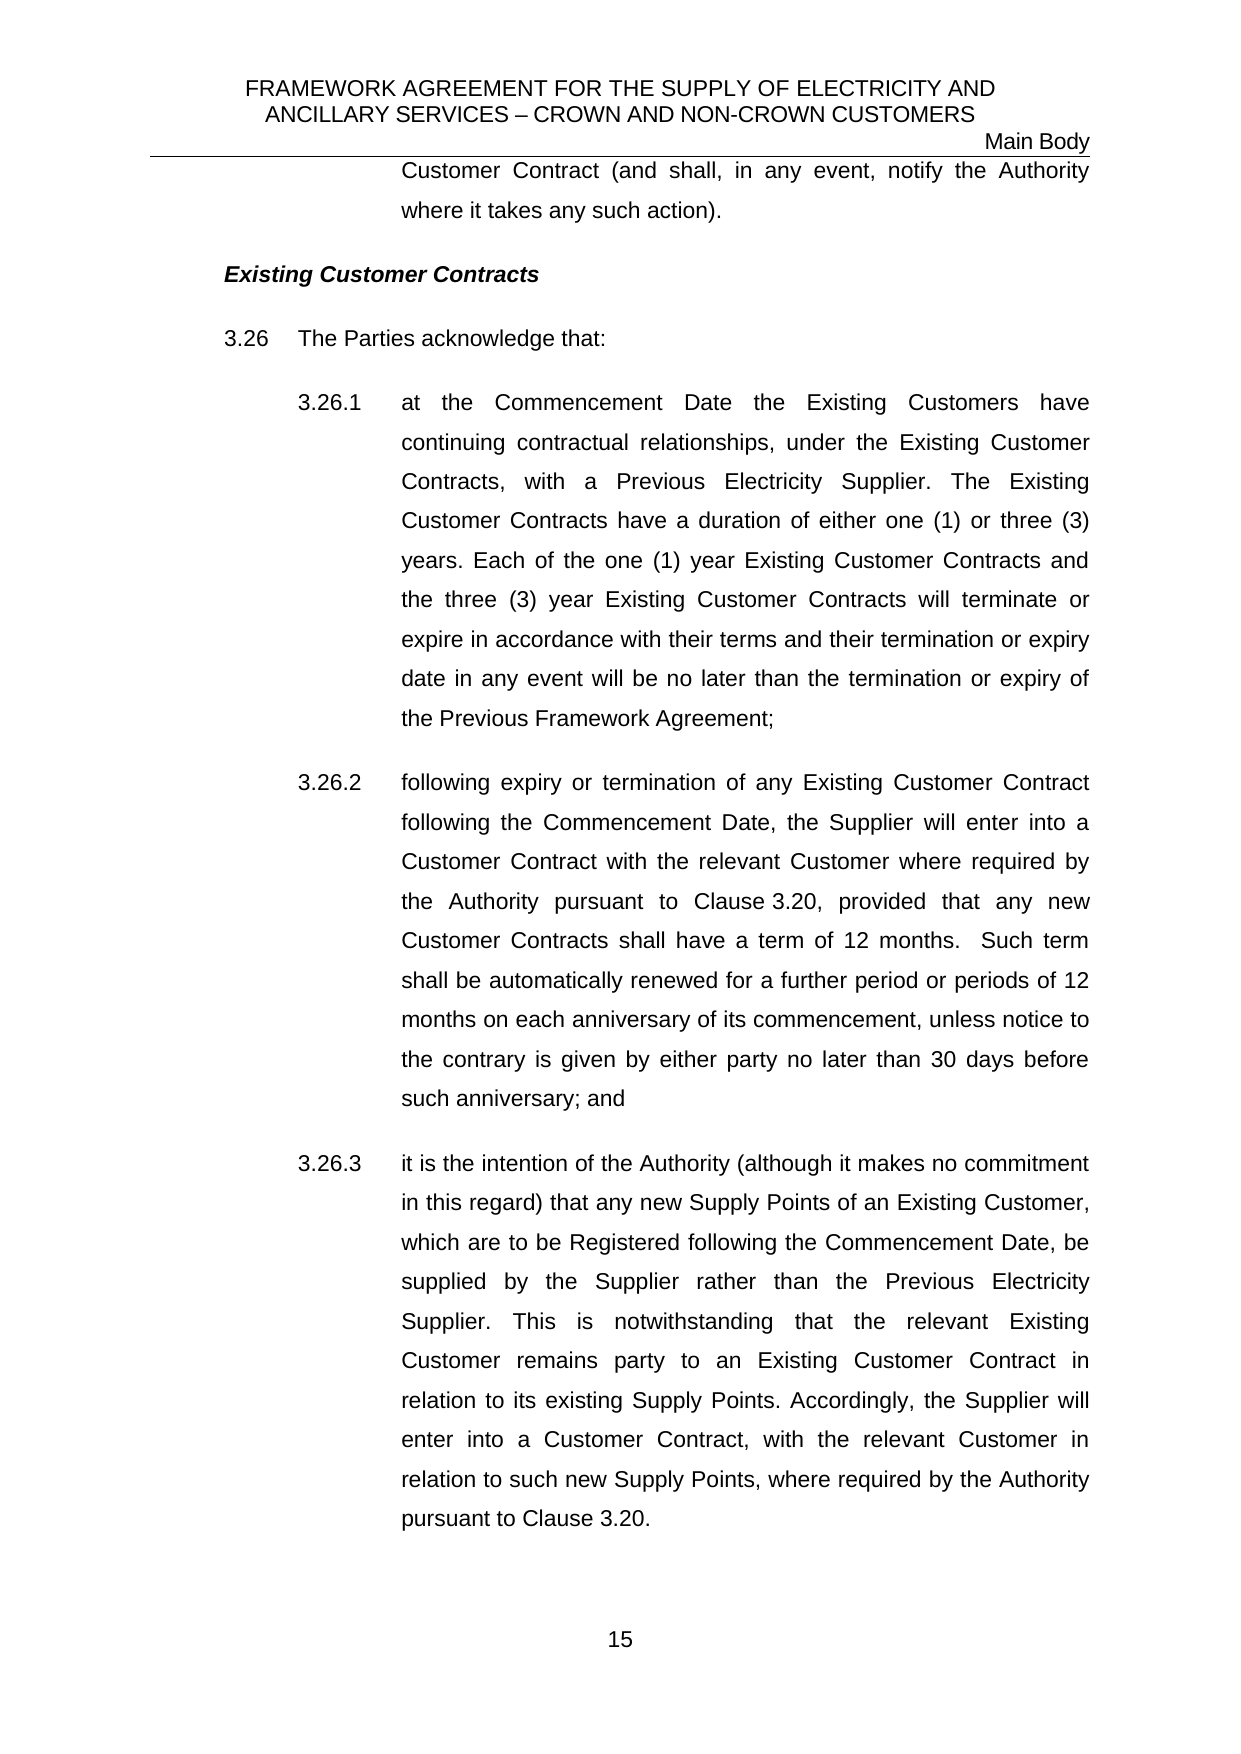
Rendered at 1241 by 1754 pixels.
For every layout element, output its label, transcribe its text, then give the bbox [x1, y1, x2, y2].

list at the Commencement Date the Existing Customers have continuing contractual relationships, under the Existing Customer Contracts, with a Previous Electricity Supplier. The Existing Customer Contracts have a duration of either one (1) or three (3) years. Each of the one (1) year Existing Customer Contracts and the three (3) year Existing Customer Contracts will terminate or expire in accordance with their terms and their termination or expiry date in any event will be no later than the termination or expiry of the Previous Framework Agreement; [298, 389, 1090, 731]
text Existing Customer Contracts [224, 261, 1090, 287]
list it is the intention of the Authority (although it makes no commitment in this regard) that any new Supply Points of an Existing Customer, which are to be Registered following the Commencement Date, be supplied by the Supplier rather than the Previous Electricity Supplier. This is notwithstanding that the relevant Existing Customer remains party to an Existing Customer Contract in relation to its existing Supply Points. Accordingly, the Supplier will enter into a Customer Contract, with the relevant Customer in relation to such new Supply Points, where required by the Authority pursuant to Clause 3.20. [298, 1150, 1090, 1531]
list The Parties acknowledge that: [224, 324, 1090, 351]
list following expiry or termination of any Existing Customer Contract following the Commencement Date, the Supplier will enter into a Customer Contract with the relevant Customer where required by the Authority pursuant to Clause 3.20, provided that any new Customer Contracts shall have a term of 12 months. Such term shall be automatically renewed for a further period or periods of 12 months on each anniversary of its commencement, unless notice to the contrary is given by either party no later than 30 days before such anniversary; and [298, 769, 1090, 1112]
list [298, 157, 1090, 223]
